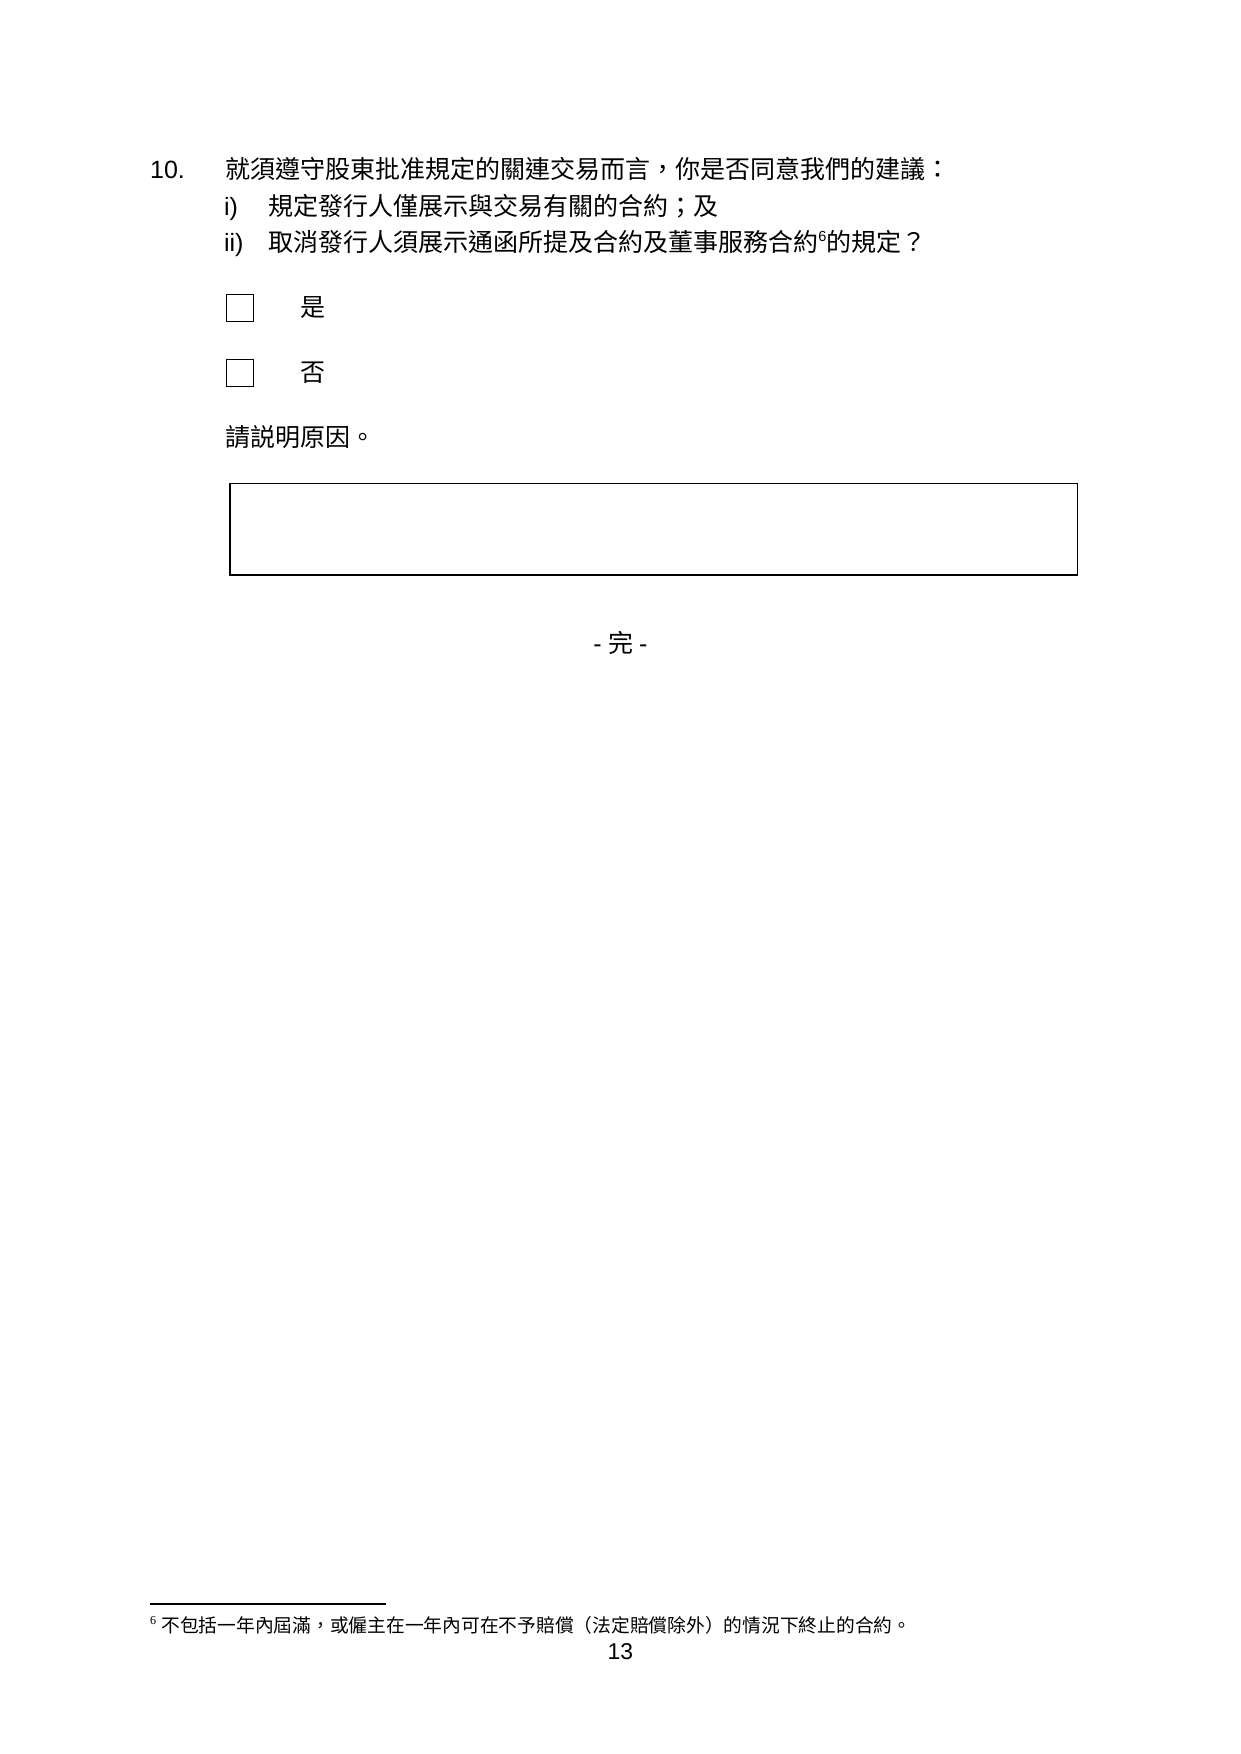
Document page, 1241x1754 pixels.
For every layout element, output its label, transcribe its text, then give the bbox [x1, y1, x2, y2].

text - 完 - [150, 628, 1090, 659]
text 請説明原因。 [150, 417, 1090, 454]
list 規定發行人僅展示與交易有關的合約；及 [224, 186, 1090, 222]
list 取消發行人須展示通函所提及合約及董事服務合約的規定？ [224, 222, 1090, 259]
list 就須遵守股東批准規定的關連交易而言，你是否同意我們的建議： [150, 150, 1090, 186]
text 否 [225, 352, 1090, 389]
text 是 [225, 287, 1090, 324]
